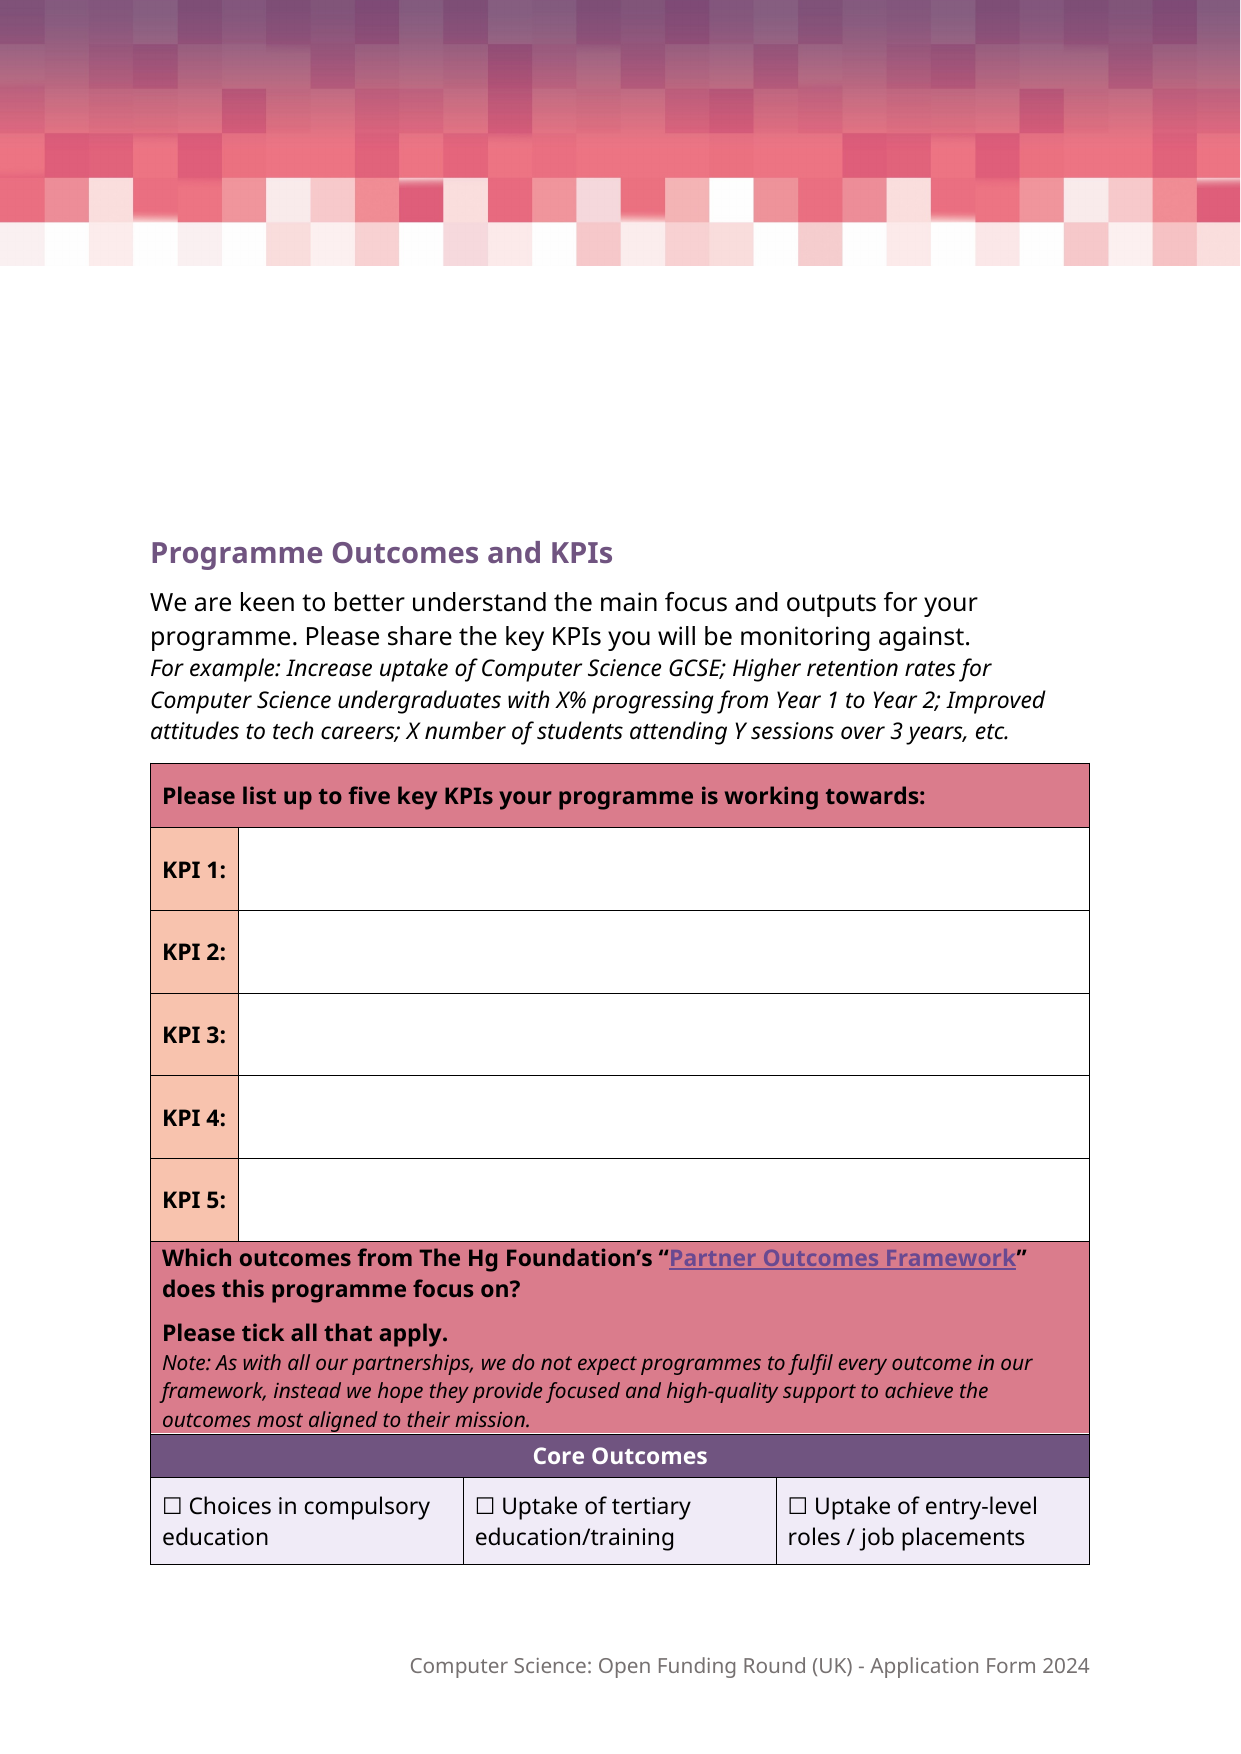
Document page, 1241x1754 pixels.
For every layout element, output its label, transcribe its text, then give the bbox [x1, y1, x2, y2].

picture [0, 0, 1241, 266]
table_cell Which outcomes from The Hg Foundation’s “Partner Outcomes Framework” does this programme focus on? Please tick all that apply. Note: As with all our partnerships, we do not expect programmes to fulfil every outcome in our framework, instead we hope they provide focused and high-quality support to achieve the outcomes most aligned to their mission. [151, 1242, 1089, 1433]
text We are keen to better understand the main focus and outputs for your programme. Please share the key KPIs you will be monitoring against. For example: Increase uptake of Computer Science GCSE; Higher retention rates for Computer Science undergraduates with X% progressing from Year 1 to Year 2; Improved attitudes to tech careers; X number of students attending Y sessions over 3 years, etc. [150, 584, 1090, 746]
table_cell [239, 828, 1089, 910]
text Programme Outcomes and KPIs [150, 532, 1090, 572]
table_header Please list up to five key KPIs your programme is working towards: [151, 764, 1089, 827]
table_cell Uptake of tertiary education/training [464, 1478, 776, 1564]
table_cell KPI 4: [151, 1076, 238, 1158]
table_cell KPI 1: [151, 828, 238, 910]
table_cell Choices in compulsory education [151, 1478, 463, 1564]
table_cell KPI 2: [151, 911, 238, 993]
table_cell [239, 994, 1089, 1075]
table_cell Uptake of entry-level roles / job placements [777, 1478, 1089, 1564]
table_cell KPI 5: [151, 1159, 238, 1241]
table_cell [239, 911, 1089, 993]
table_cell Core Outcomes [151, 1435, 1089, 1477]
table_cell KPI 3: [151, 994, 238, 1075]
table_cell [239, 1076, 1089, 1158]
table_cell [239, 1159, 1089, 1241]
